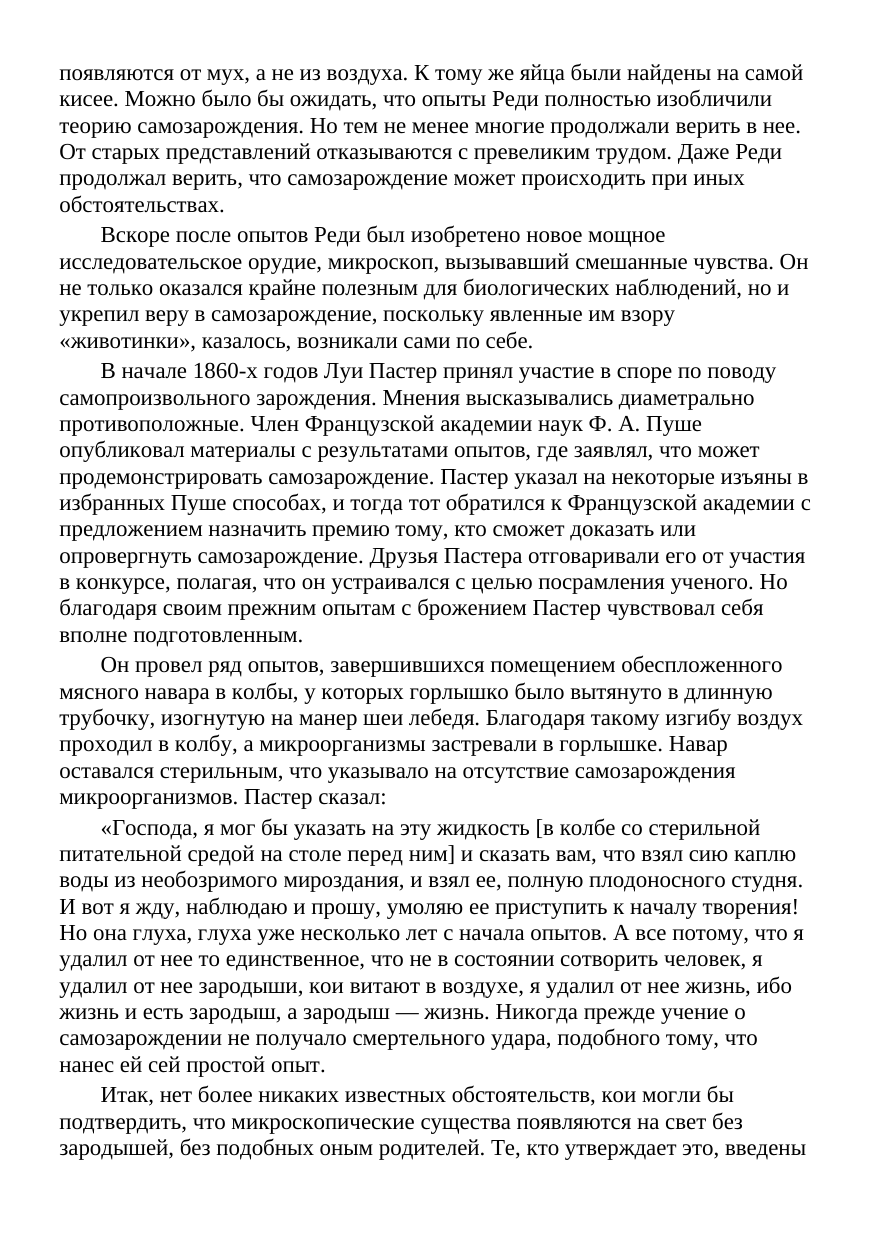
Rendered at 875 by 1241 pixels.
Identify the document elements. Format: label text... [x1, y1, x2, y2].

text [59, 1081, 815, 1160]
text «Господа, я мог бы указать на эту жидкость [в колбе со стерильной питательной средой на столе перед ним] и сказать вам, что взял сию каплю воды из необозримого мироздания, и взял ее, полную плодоносного студня. И вот я жду, наблюдаю и прошу, умоляю ее приступить к началу творения! Но она глуха, глуха уже несколько лет с начала опытов. А все потому, что я удалил от нее то единственное, что не в состоянии сотворить человек, я удалил от нее зародыши, кои витают в воздухе, я удалил от нее жизнь, ибо жизнь и есть зародыш, а зародыш — жизнь. Никогда прежде учение о самозарождении не получало смертельного удара, подобного тому, что нанес ей сей простой опыт. [59, 814, 815, 1077]
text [59, 59, 815, 217]
text В начале 1860-х годов Луи Пастер принял участие в споре по поводу самопроизвольного зарождения. Мнения высказывались диаметрально противоположные. Член Французской академии наук Ф. А. Пуше опубликовал материалы с результатами опытов, где заявлял, что может продемонстрировать самозарождение. Пастер указал на некоторые изъяны в избранных Пуше способах, и тогда тот обратился к Французской академии с предложением назначить премию тому, кто сможет доказать или опровергнуть самозарождение. Друзья Пастера отговаривали его от участия в конкурсе, полагая, что он устраивался с целью посрамления ученого. Но благодаря своим прежним опытам с брожением Пастер чувствовал себя вполне подготовленным. [59, 357, 815, 647]
text Вскоре после опытов Реди был изобретено новое мощное исследовательское орудие, микроскоп, вызывавший смешанные чувства. Он не только оказался крайне полезным для биологических наблюдений, но и укрепил веру в самозарождение, поскольку явленные им взору «животинки», казалось, возникали сами по себе. [59, 221, 815, 353]
text Он провел ряд опытов, завершившихся помещением обеспложенного мясного навара в колбы, у которых горлышко было вытянуто в длинную трубочку, изогнутую на манер шеи лебедя. Благодаря такому изгибу воздух проходил в колбу, а микроорганизмы застревали в горлышке. Навар оставался стерильным, что указывало на отсутствие самозарождения микроорганизмов. Пастер сказал: [59, 651, 815, 809]
